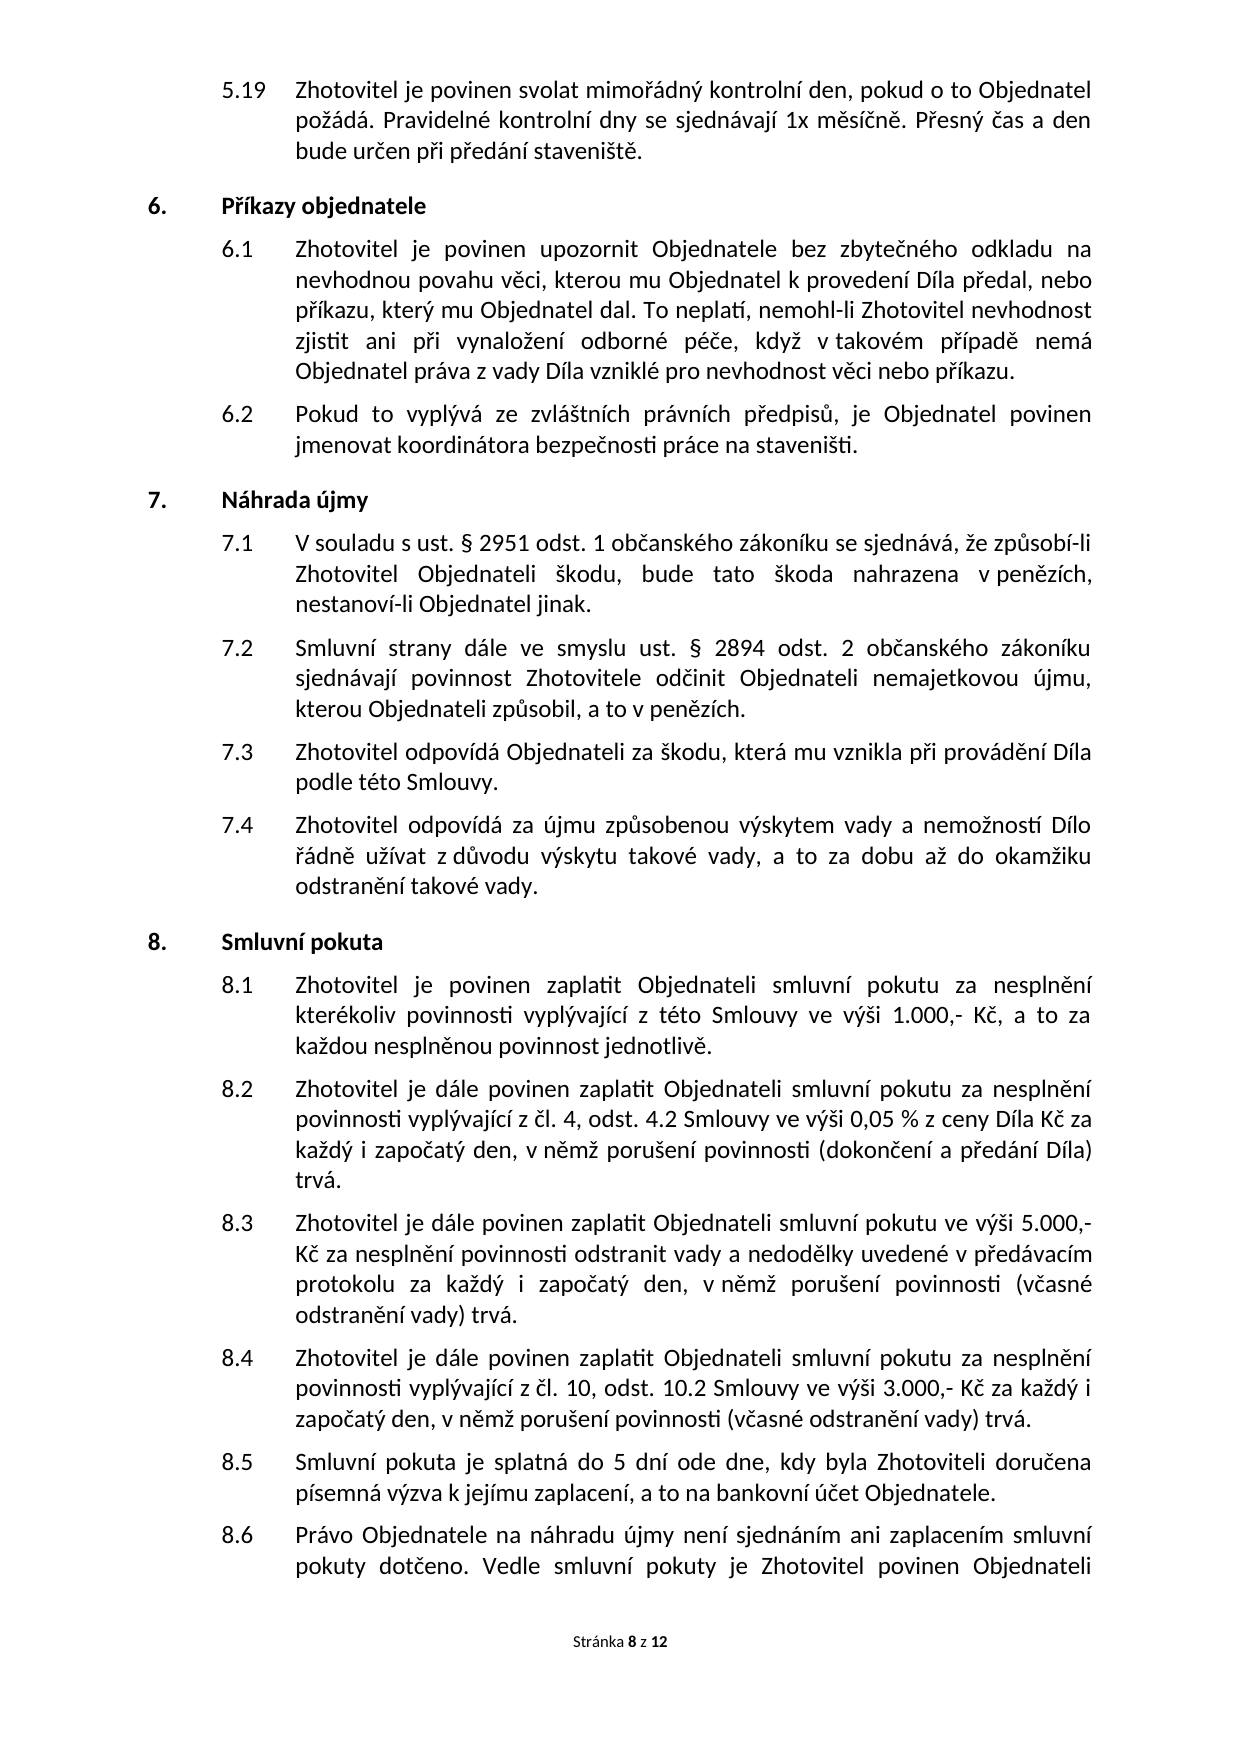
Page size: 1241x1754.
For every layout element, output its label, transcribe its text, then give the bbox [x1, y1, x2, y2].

text Zhotovitel je dále povinen zaplatit Objednateli smluvní pokutu za nesplnění povinnosti vyplývající z čl. 10, odst. 10.2 Smlouvy ve výši 3.000,- Kč za každý i započatý den, v němž porušení povinnosti (včasné odstranění vady) trvá. [221, 1342, 1093, 1434]
text Zhotovitel odpovídá za újmu způsobenou výskytem vady a nemožností Dílo řádně užívat z důvodu výskytu takové vady, a to za dobu až do okamžiku odstranění takové vady. [221, 809, 1093, 901]
text Smluvní pokuta je splatná do 5 dní ode dne, kdy byla Zhotoviteli doručena písemná výzva k jejímu zaplacení, a to na bankovní účet Objednatele. [221, 1446, 1093, 1507]
text Zhotovitel je dále povinen zaplatit Objednateli smluvní pokutu za nesplnění povinnosti vyplývající z čl. 4, odst. 4.2 Smlouvy ve výši 0,05 % z ceny Díla Kč za každý i započatý den, v němž porušení povinnosti (dokončení a předání Díla) trvá. [221, 1073, 1093, 1195]
text Zhotovitel je povinen upozornit Objednatele bez zbytečného odkladu na nevhodnou povahu věci, kterou mu Objednatel k provedení Díla předal, nebo příkazu, který mu Objednatel dal. To neplatí, nemohl-li Zhotovitel nevhodnost zjistit ani při vynaložení odborné péče, když v takovém případě nemá Objednatel práva z vady Díla vzniklé pro nevhodnost věci nebo příkazu. [221, 233, 1093, 386]
text Zhotovitel je povinen zaplatit Objednateli smluvní pokutu za nesplnění kterékoliv povinnosti vyplývající z této Smlouvy ve výši 1.000,- Kč, a to za každou nesplněnou povinnost jednotlivě. [221, 969, 1093, 1060]
text Náhrada újmy [148, 484, 1093, 515]
text Zhotovitel je povinen svolat mimořádný kontrolní den, pokud o to Objednatel požádá. Pravidelné kontrolní dny se sjednávají 1x měsíčně. Přesný čas a den bude určen při předání staveniště. [221, 74, 1093, 165]
text V souladu s ust. § 2951 odst. 1 občanského zákoníku se sjednává, že způsobí-li Zhotovitel Objednateli škodu, bude tato škoda nahrazena v penězích, nestanoví-li Objednatel jinak. [221, 528, 1093, 619]
text Pokud to vyplývá ze zvláštních právních předpisů, je Objednatel povinen jmenovat koordinátora bezpečnosti práce na staveništi. [221, 398, 1093, 459]
text Zhotovitel je dále povinen zaplatit Objednateli smluvní pokutu ve výši 5.000,- Kč za nesplnění povinnosti odstranit vady a nedodělky uvedené v předávacím protokolu za každý i započatý den, v němž porušení povinnosti (včasné odstranění vady) trvá. [221, 1207, 1093, 1329]
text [221, 1520, 1093, 1581]
text Smluvní strany dále ve smyslu ust. § 2894 odst. 2 občanského zákoníku sjednávají povinnost Zhotovitele odčinit Objednateli nemajetkovou újmu, kterou Objednateli způsobil, a to v penězích. [221, 632, 1093, 723]
text Zhotovitel odpovídá Objednateli za škodu, která mu vznikla při provádění Díla podle této Smlouvy. [221, 736, 1093, 797]
text Příkazy objednatele [148, 190, 1093, 221]
text Smluvní pokuta [148, 926, 1093, 956]
